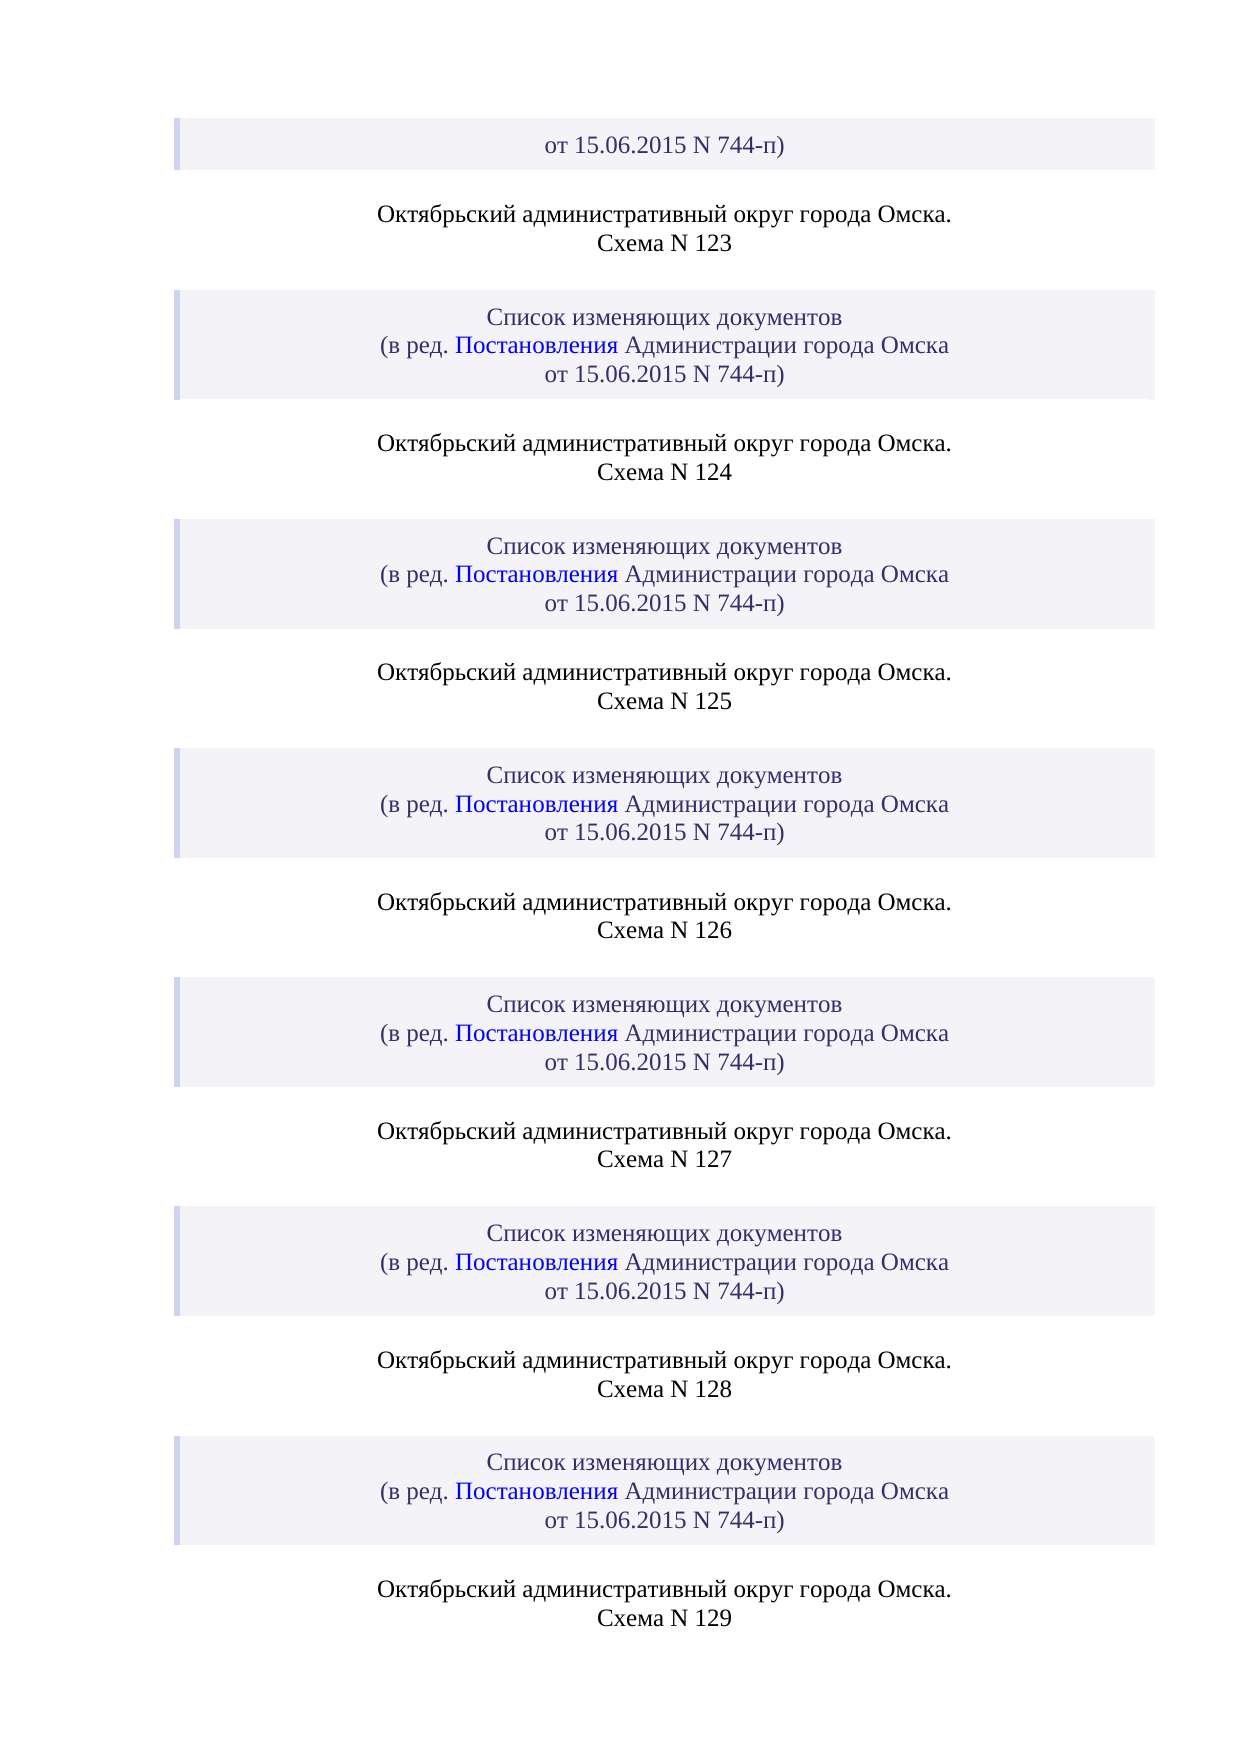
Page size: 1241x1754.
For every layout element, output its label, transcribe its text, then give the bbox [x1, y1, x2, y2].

text Схема N 125 [177, 686, 1152, 715]
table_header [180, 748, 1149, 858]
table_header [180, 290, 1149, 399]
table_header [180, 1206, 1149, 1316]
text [177, 199, 1152, 228]
text Схема N 126 [177, 915, 1152, 944]
text Схема N 128 [177, 1374, 1152, 1402]
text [177, 428, 1152, 457]
text Схема N 124 [177, 457, 1152, 486]
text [177, 1574, 1152, 1603]
text Схема N 127 [177, 1144, 1152, 1173]
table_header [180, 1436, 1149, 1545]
text Схема N 129 [177, 1603, 1152, 1632]
text Октябрьский административный округ города Омска. [177, 1116, 1152, 1144]
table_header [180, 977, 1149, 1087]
text Октябрьский административный округ города Омска. [177, 887, 1152, 915]
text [177, 1345, 1152, 1374]
text Октябрьский административный округ города Омска. [177, 657, 1152, 686]
text Схема N 123 [177, 228, 1152, 257]
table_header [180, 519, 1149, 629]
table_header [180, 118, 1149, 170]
